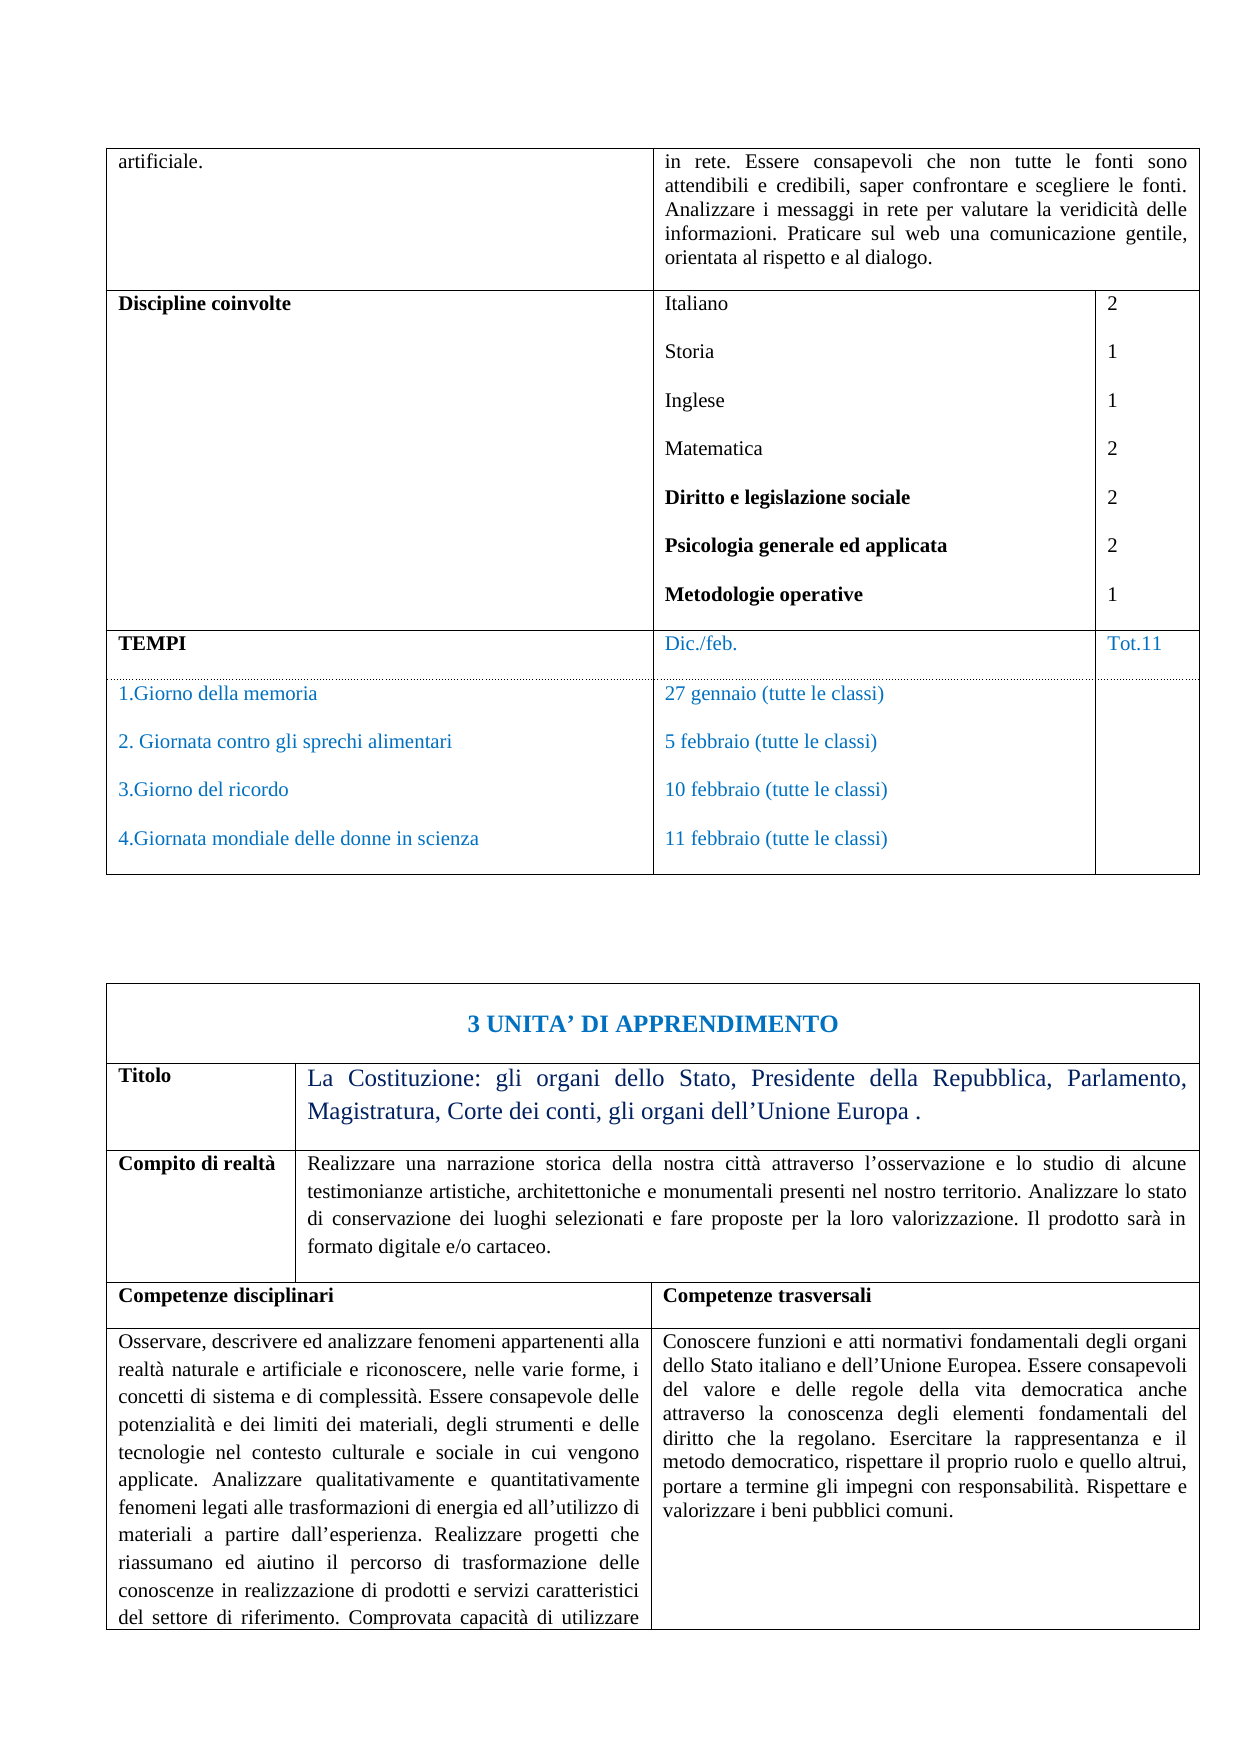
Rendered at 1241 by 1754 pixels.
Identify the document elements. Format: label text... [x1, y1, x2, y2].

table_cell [107, 149, 653, 290]
table_cell Titolo [107, 1064, 295, 1150]
table_cell 1.Giorno della memoria 2. Giornata contro gli sprechi alimentari 3.Giorno del ricordo 4.Giornata mondiale delle donne in scienza [107, 679, 653, 874]
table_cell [107, 1329, 651, 1629]
table_cell Dic./feb. [654, 631, 1095, 679]
table_cell Compito di realtà [107, 1151, 295, 1282]
table_cell Realizzare una narrazione storica della nostra città attraverso l’osservazione e lo studio di alcune testimonianze artistiche, architettoniche e monumentali presenti nel nostro territorio. Analizzare lo stato di conservazione dei luoghi selezionati e fare proposte per la loro valorizzazione. Il prodotto sarà in formato digitale e/o cartaceo. [296, 1151, 1199, 1282]
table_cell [652, 1329, 1199, 1629]
table_cell Tot.11 [1096, 631, 1199, 679]
table_cell 27 gennaio (tutte le classi) 5 febbraio (tutte le classi) 10 febbraio (tutte le classi) 11 febbraio (tutte le classi) [654, 679, 1095, 874]
table_cell Competenze disciplinari [107, 1283, 651, 1328]
table_header 3 UNITA’ DI APPRENDIMENTO [107, 984, 1199, 1062]
table_cell Discipline coinvolte [107, 291, 653, 630]
table_cell La Costituzione: gli organi dello Stato, Presidente della Repubblica, Parlamento, Magistratura, Corte dei conti, gli organi dell’Unione Europa . [296, 1064, 1199, 1150]
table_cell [654, 149, 1199, 290]
table_cell TEMPI [107, 631, 653, 679]
table_cell [1096, 679, 1199, 874]
table_cell Italiano Storia Inglese Matematica Diritto e legislazione sociale Psicologia generale ed applicata Metodologie operative [654, 291, 1095, 630]
table_cell 2 1 1 2 2 2 1 [1096, 291, 1199, 630]
table_cell Competenze trasversali [652, 1283, 1199, 1328]
